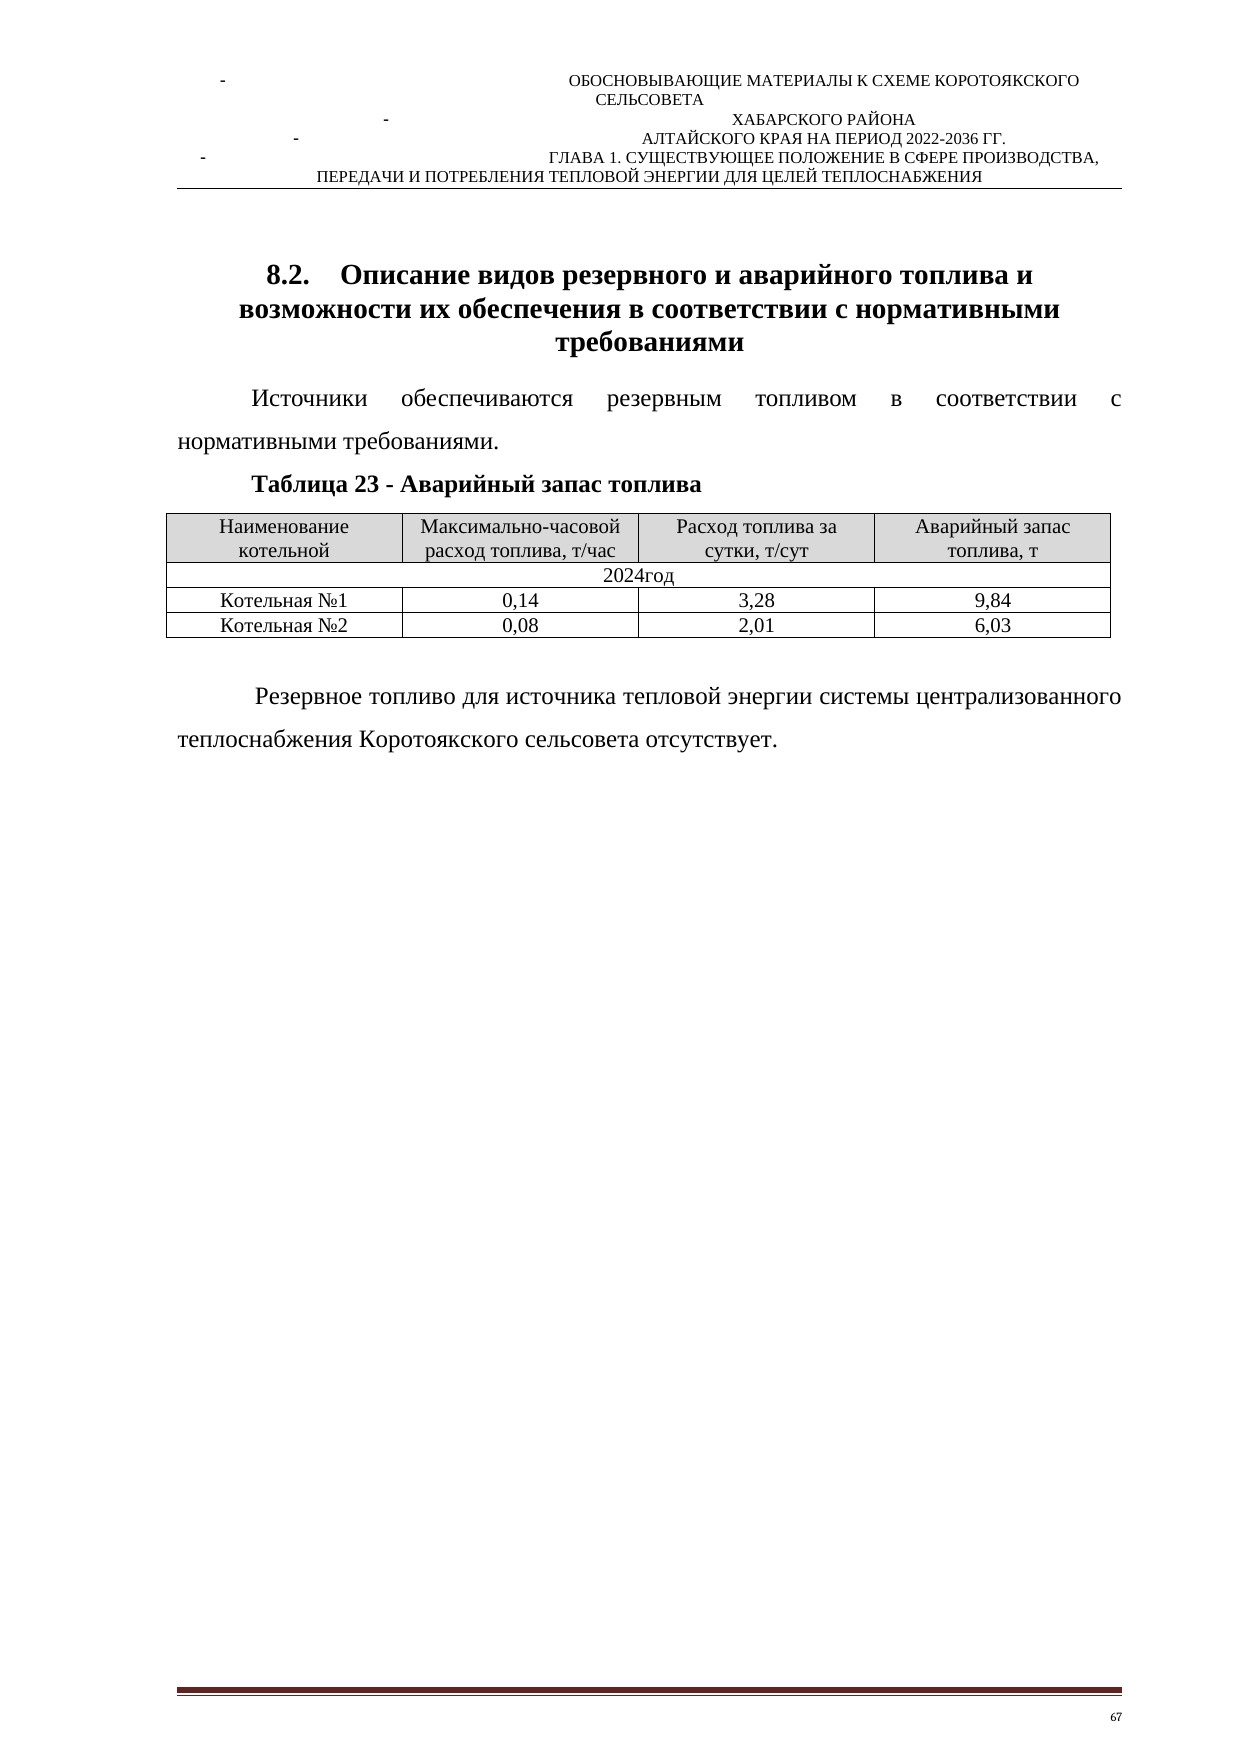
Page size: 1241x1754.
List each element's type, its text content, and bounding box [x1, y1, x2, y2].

table_cell Котельная №1 [167, 588, 402, 612]
table_cell 0,08 [403, 613, 638, 637]
text Таблица 23 - Аварийный запас топлива [177, 469, 1122, 498]
table_cell Котельная №2 [167, 613, 402, 637]
table_header Аварийный запас топлива, т [875, 514, 1110, 562]
table_cell 2024год [167, 563, 1110, 587]
table_cell 6,03 [875, 613, 1110, 637]
table_header Наименование котельной [167, 514, 402, 562]
text Резервное топливо для источника тепловой энергии системы централизованного теплоснабжения Коротоякского сельсовета отсутствует. [177, 681, 1122, 753]
table_cell 9,84 [875, 588, 1110, 612]
table_cell 2,01 [639, 613, 874, 637]
subtitle Описание видов резервного и аварийного топлива и возможности их обеспечения в соответствии с нормативными требованиями [177, 257, 1122, 358]
table_cell 3,28 [639, 588, 874, 612]
table_header Расход топлива за сутки, т/сут [639, 514, 874, 562]
text Источники обеспечиваются резервным топливом в соответствии с нормативными требованиями. [177, 383, 1122, 455]
table_header Максимально-часовой расход топлива, т/час [403, 514, 638, 562]
table_cell 0,14 [403, 588, 638, 612]
